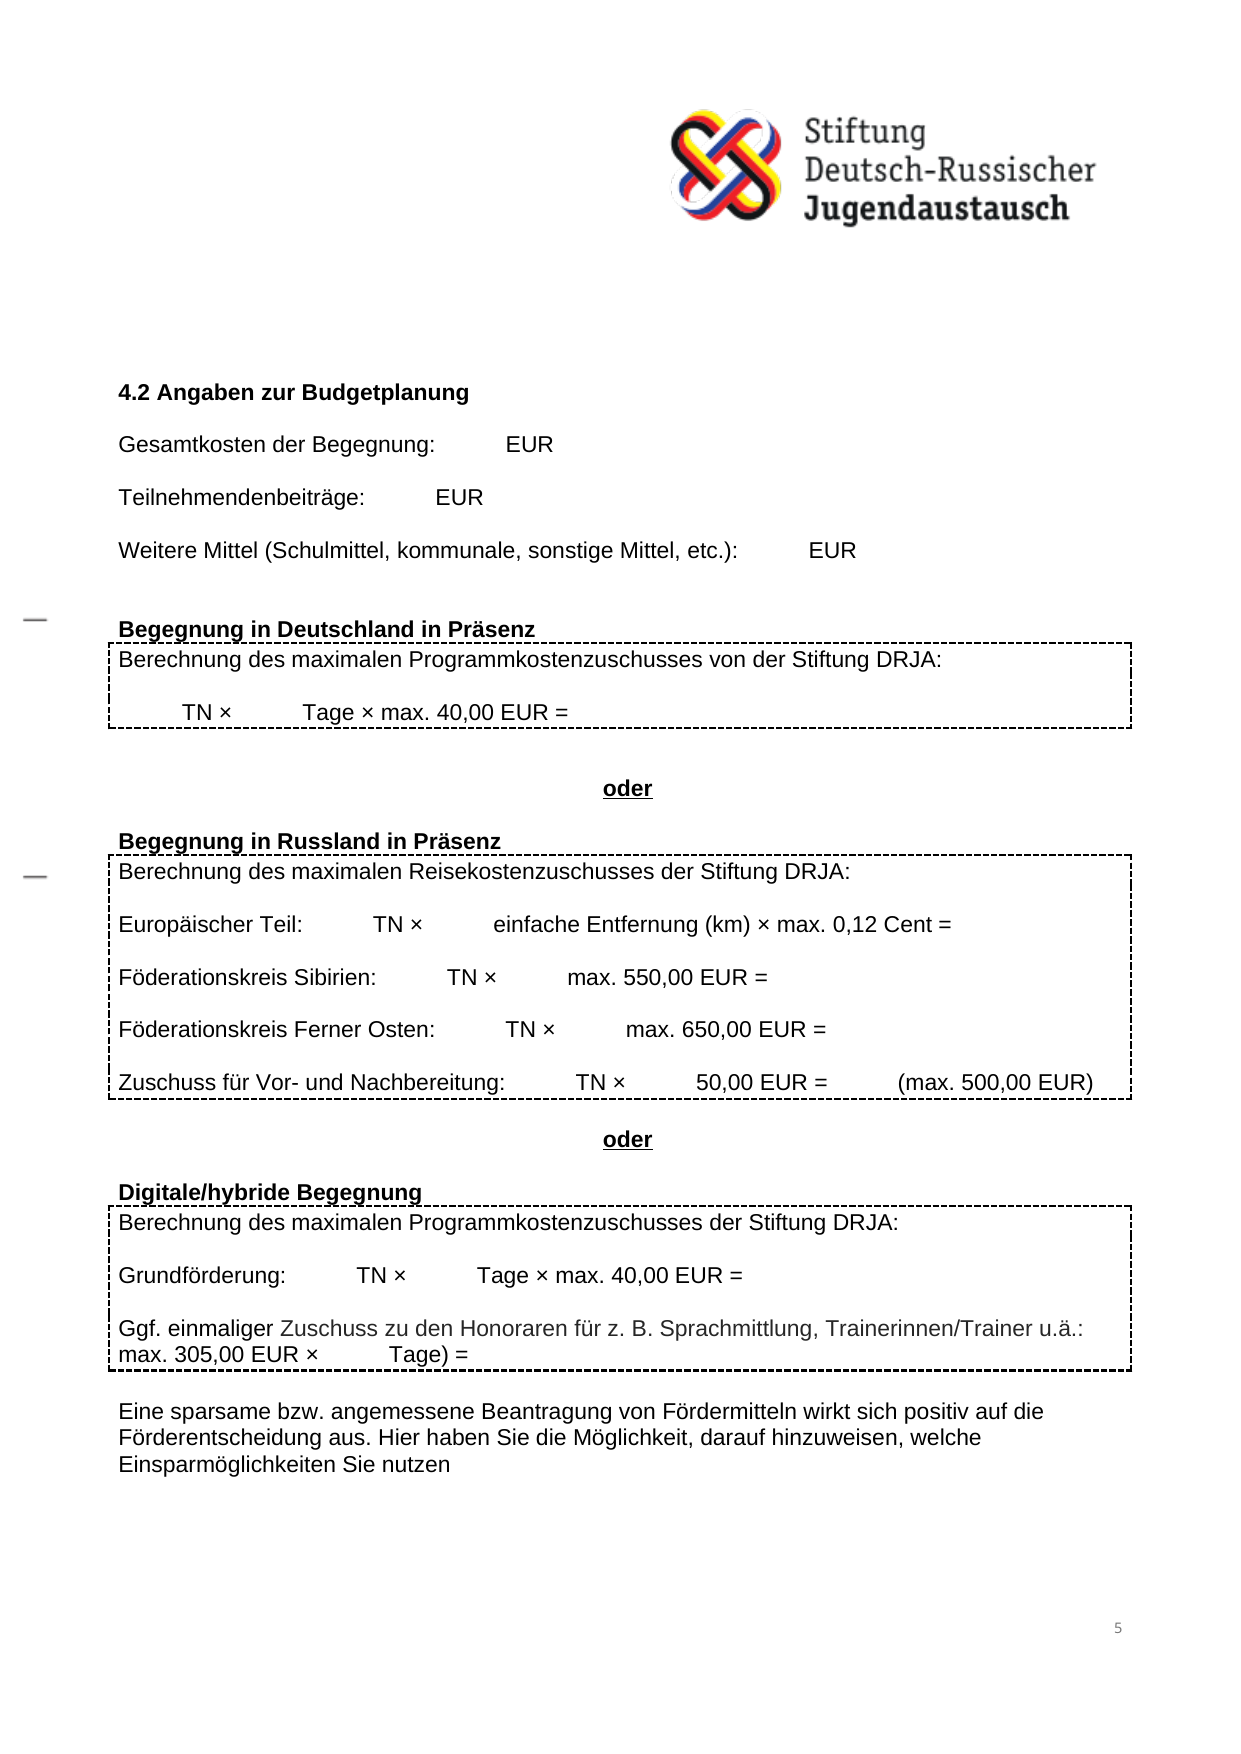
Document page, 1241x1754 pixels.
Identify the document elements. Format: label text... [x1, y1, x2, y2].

text Eine sparsame bzw. angemessene Beantragung von Fördermitteln wirkt sich positiv auf die Förderentscheidung aus. Hier haben Sie die Möglichkeit, darauf hinzuweisen, welche Einsparmöglichkeiten Sie nutzen [118, 1398, 1122, 1477]
text Föderationskreis Ferner Osten: TN × max. 650,00 EUR = [118, 1016, 1122, 1043]
text Berechnung des maximalen Programmkostenzuschusses der Stiftung DRJA: [108, 1205, 1132, 1236]
text Föderationskreis Sibirien: TN × max. 550,00 EUR = [118, 964, 1122, 990]
text Teilnehmendenbeiträge: EUR [118, 484, 1122, 510]
text Ggf. einmaliger Zuschuss zu den Honoraren für z. B. Sprachmittlung, Trainerinnen/Trainer u.ä.: max. 305,00 EUR × Tage) = [108, 1311, 1132, 1372]
text Zuschuss für Vor- und Nachbereitung: TN × 50,00 EUR = (max. 500,00 EUR) [108, 1065, 1132, 1100]
text Grundförderung: TN × Tage × max. 40,00 EUR = [118, 1262, 1122, 1288]
text oder [133, 1126, 1122, 1152]
text Begegnung in Deutschland in Präsenz [118, 616, 1122, 642]
text oder [133, 775, 1122, 801]
text Berechnung des maximalen Programmkostenzuschusses von der Stiftung DRJA: [108, 642, 1132, 673]
text Weitere Mittel (Schulmittel, kommunale, sonstige Mittel, etc.): EUR [118, 537, 1122, 563]
text Europäischer Teil: TN × einfache Entfernung (km) × max. 0,12 Cent = [118, 911, 1122, 937]
text 4.2 Angaben zur Budgetplanung [118, 379, 1122, 405]
text Berechnung des maximalen Reisekostenzuschusses der Stiftung DRJA: [108, 854, 1132, 885]
text Gesamtkosten der Begegnung: EUR [118, 431, 1122, 458]
text TN × Tage × max. 40,00 EUR = [108, 695, 1132, 729]
text Begegnung in Russland in Präsenz [118, 828, 1122, 854]
text Digitale/hybride Begegnung [118, 1179, 1122, 1205]
